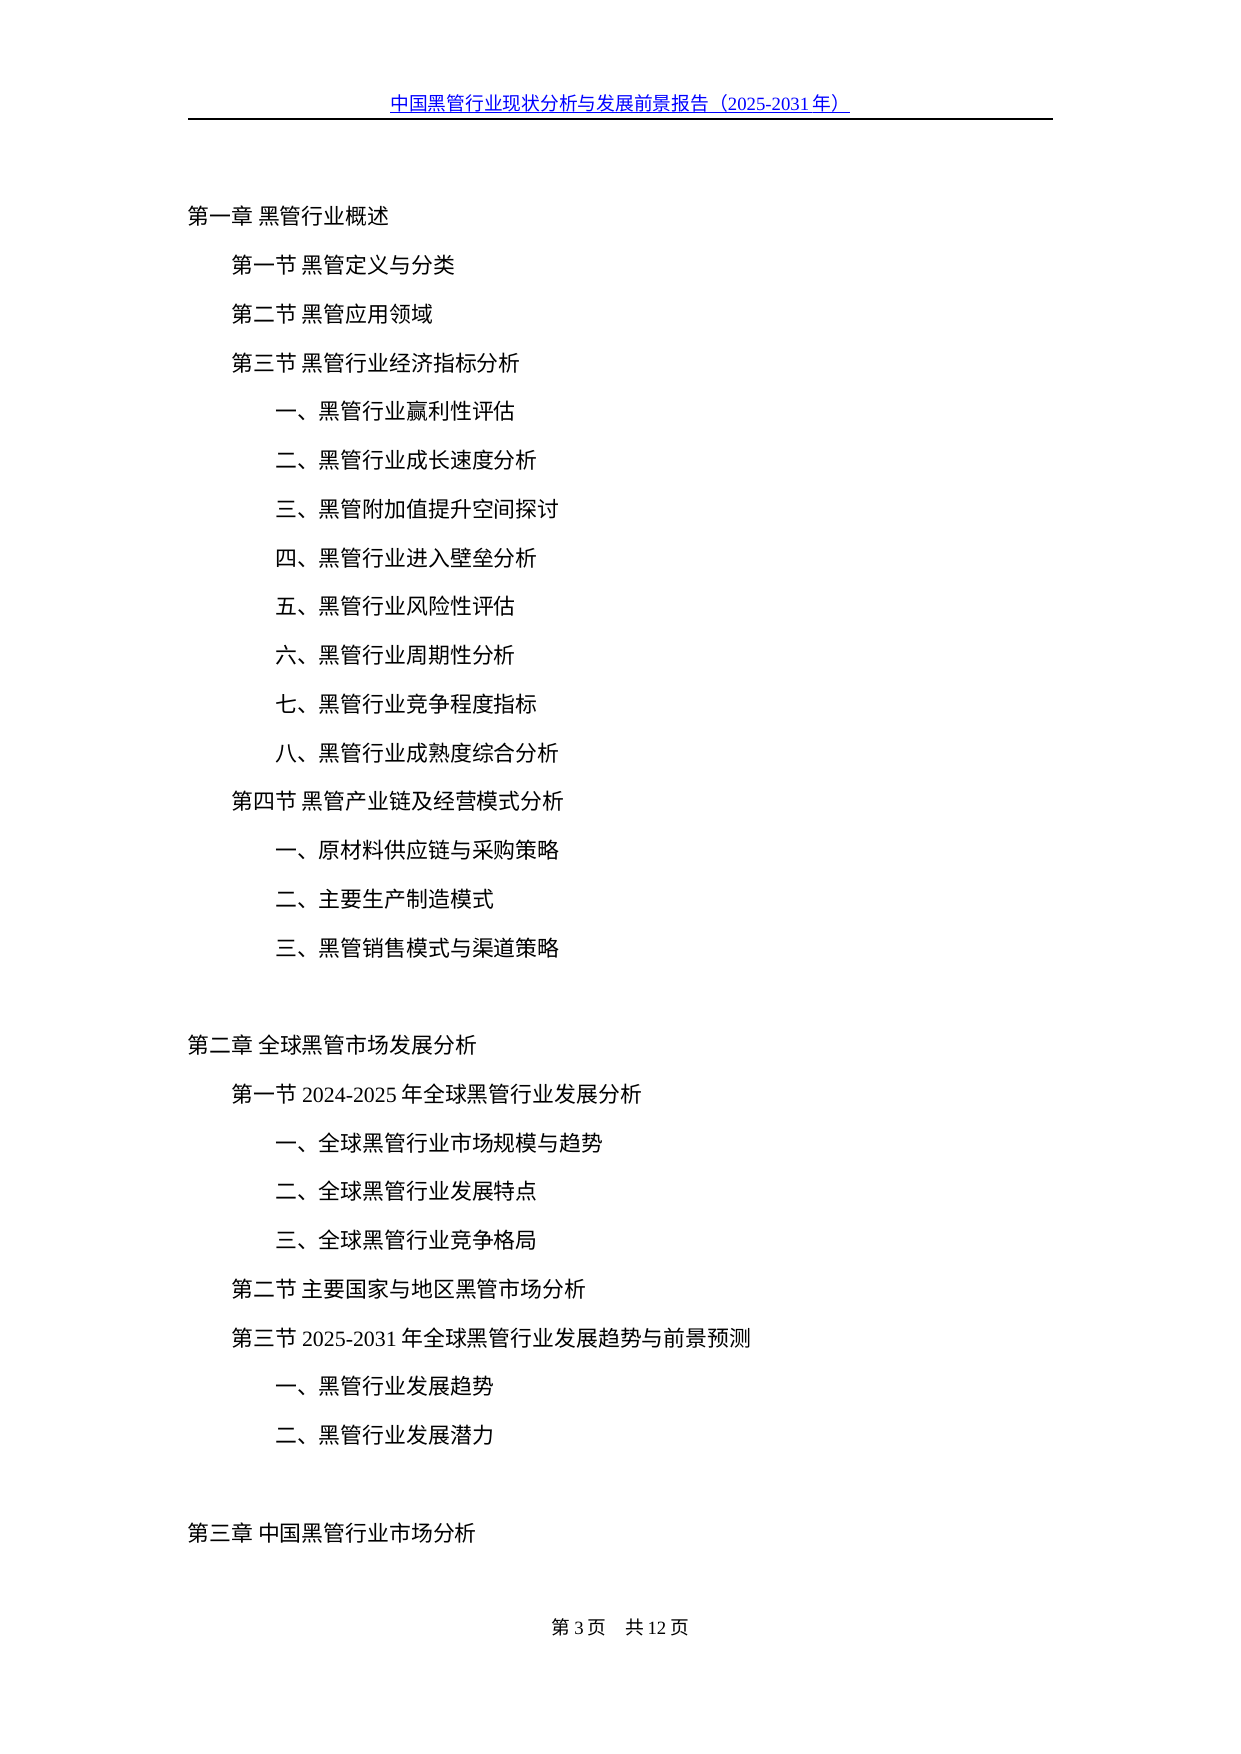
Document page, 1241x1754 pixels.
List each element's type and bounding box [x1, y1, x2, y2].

text [187, 150, 1053, 1548]
